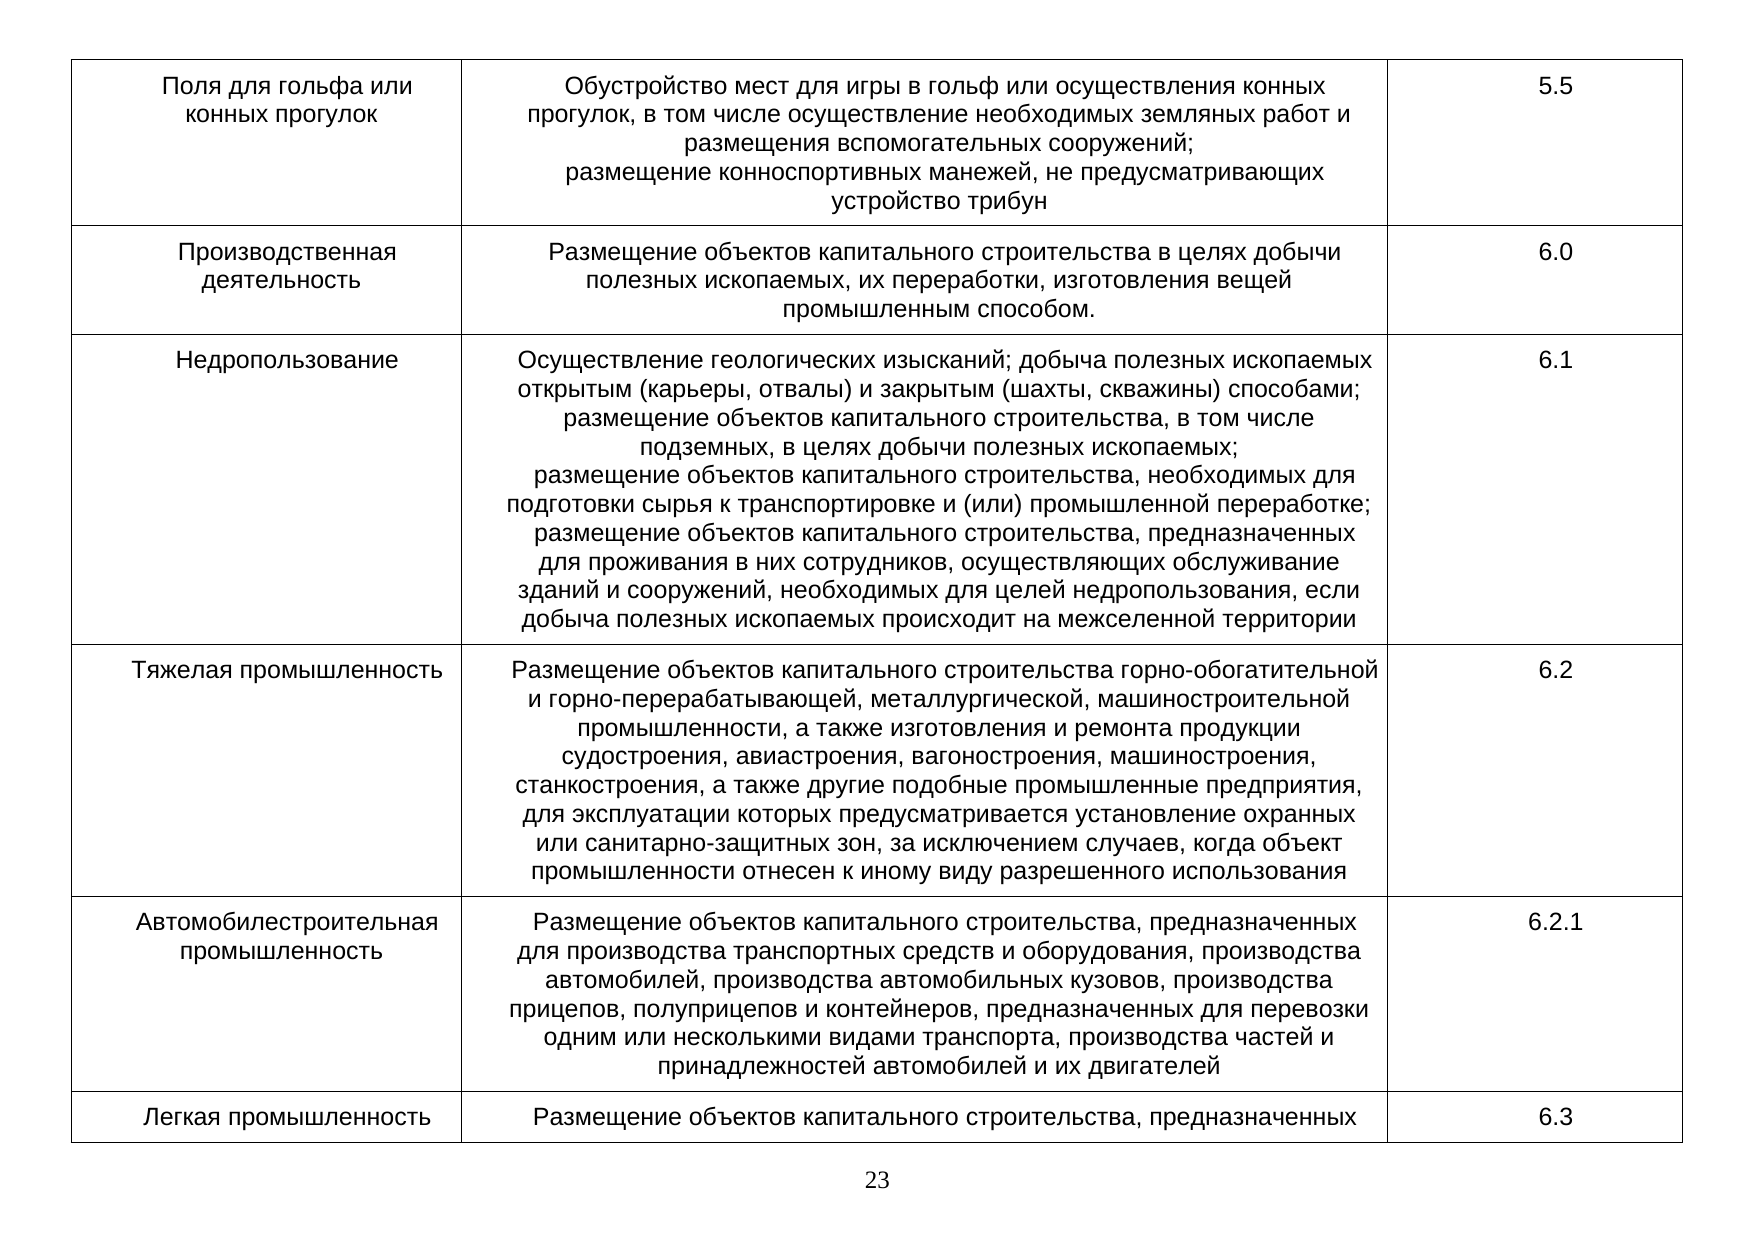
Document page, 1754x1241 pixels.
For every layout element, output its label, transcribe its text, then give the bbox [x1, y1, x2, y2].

table_cell Размещение объектов капитального строительства в целях добычи полезных ископаемых, их переработки, изготовления вещей промышленным способом. [462, 226, 1387, 334]
table_cell Недропользование [72, 335, 461, 643]
table_cell Обустройство мест для игры в гольф или осуществления конных прогулок, в том числе осуществление необходимых земляных работ и размещения вспомогательных сооружений; размещение конноспортивных манежей, не предусматривающих устройство трибун [462, 60, 1387, 225]
table_cell 5.5 [1388, 60, 1682, 225]
table_cell Автомобилестроительная промышленность [72, 897, 461, 1091]
table_cell Осуществление геологических изысканий; добыча полезных ископаемых открытым (карьеры, отвалы) и закрытым (шахты, скважины) способами; размещение объектов капитального строительства, в том числе подземных, в целях добычи полезных ископаемых; размещение объектов капитального строительства, необходимых для подготовки сырья к транспортировке и (или) промышленной переработке; размещение объектов капитального строительства, предназначенных для проживания в них сотрудников, осуществляющих обслуживание зданий и сооружений, необходимых для целей недропользования, если добыча полезных ископаемых происходит на межселенной территории [462, 335, 1387, 643]
table_cell 6.3 [1388, 1092, 1682, 1142]
table_cell 6.0 [1388, 226, 1682, 334]
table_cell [72, 1092, 461, 1142]
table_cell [462, 1092, 1387, 1142]
table_cell Тяжелая промышленность [72, 645, 461, 896]
table_cell Поля для гольфа или конных прогулок [72, 60, 461, 225]
table_cell 6.2.1 [1388, 897, 1682, 1091]
table_cell Производственная деятельность [72, 226, 461, 334]
table_cell Размещение объектов капитального строительства, предназначенных для производства транспортных средств и оборудования, производства автомобилей, производства автомобильных кузовов, производства прицепов, полуприцепов и контейнеров, предназначенных для перевозки одним или несколькими видами транспорта, производства частей и принадлежностей автомобилей и их двигателей [462, 897, 1387, 1091]
table_cell 6.1 [1388, 335, 1682, 643]
table_cell 6.2 [1388, 645, 1682, 896]
table_cell Размещение объектов капитального строительства горно-обогатительной и горно-перерабатывающей, металлургической, машиностроительной промышленности, а также изготовления и ремонта продукции судостроения, авиастроения, вагоностроения, машиностроения, станкостроения, а также другие подобные промышленные предприятия, для эксплуатации которых предусматривается установление охранных или санитарно-защитных зон, за исключением случаев, когда объект промышленности отнесен к иному виду разрешенного использования [462, 645, 1387, 896]
